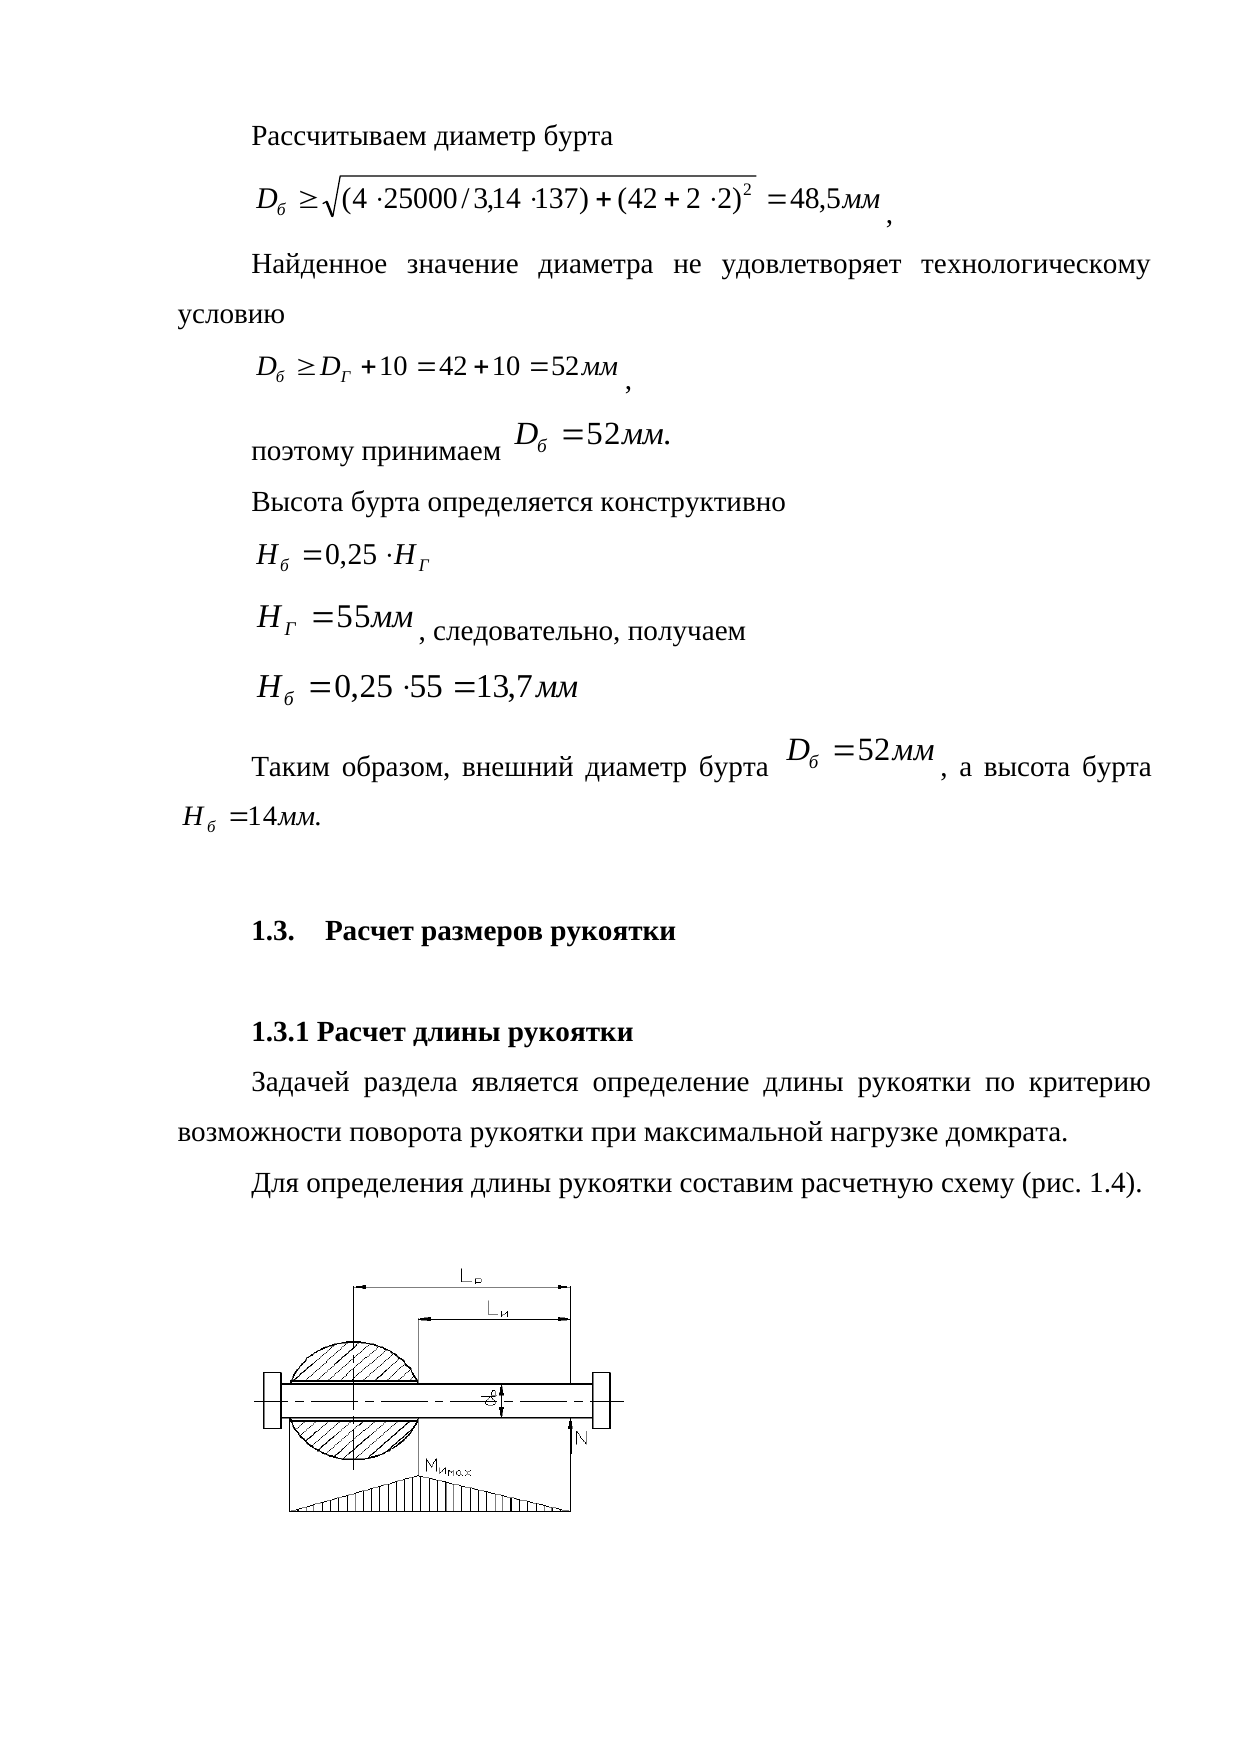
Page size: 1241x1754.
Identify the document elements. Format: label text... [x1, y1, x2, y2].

text , [177, 168, 1152, 229]
list Расчет размеров рукоятки [177, 913, 1152, 947]
text Таким образом, внешний диаметр бурта , а высота бурта [177, 728, 1152, 846]
text Найденное значение диаметра не удовлетворяет технологическому условию [177, 246, 1152, 330]
text Задачей раздела является определение длины рукоятки по критерию возможности поворота рукоятки при максимальной нагрузке домкрата. [177, 1064, 1152, 1148]
picture [251, 1265, 628, 1517]
text поэтому принимаем [177, 412, 1152, 467]
text Высота бурта определяется конструктивно [177, 484, 1152, 517]
text , [177, 347, 1152, 395]
text , следовательно, получаем [177, 594, 1152, 647]
text 1.3.1 Расчет длины рукоятки [177, 1014, 1152, 1047]
text Для определения длины рукоятки составим расчетную схему (рис. 1.4). [177, 1165, 1152, 1198]
text Рассчитываем диаметр бурта [177, 118, 1152, 152]
